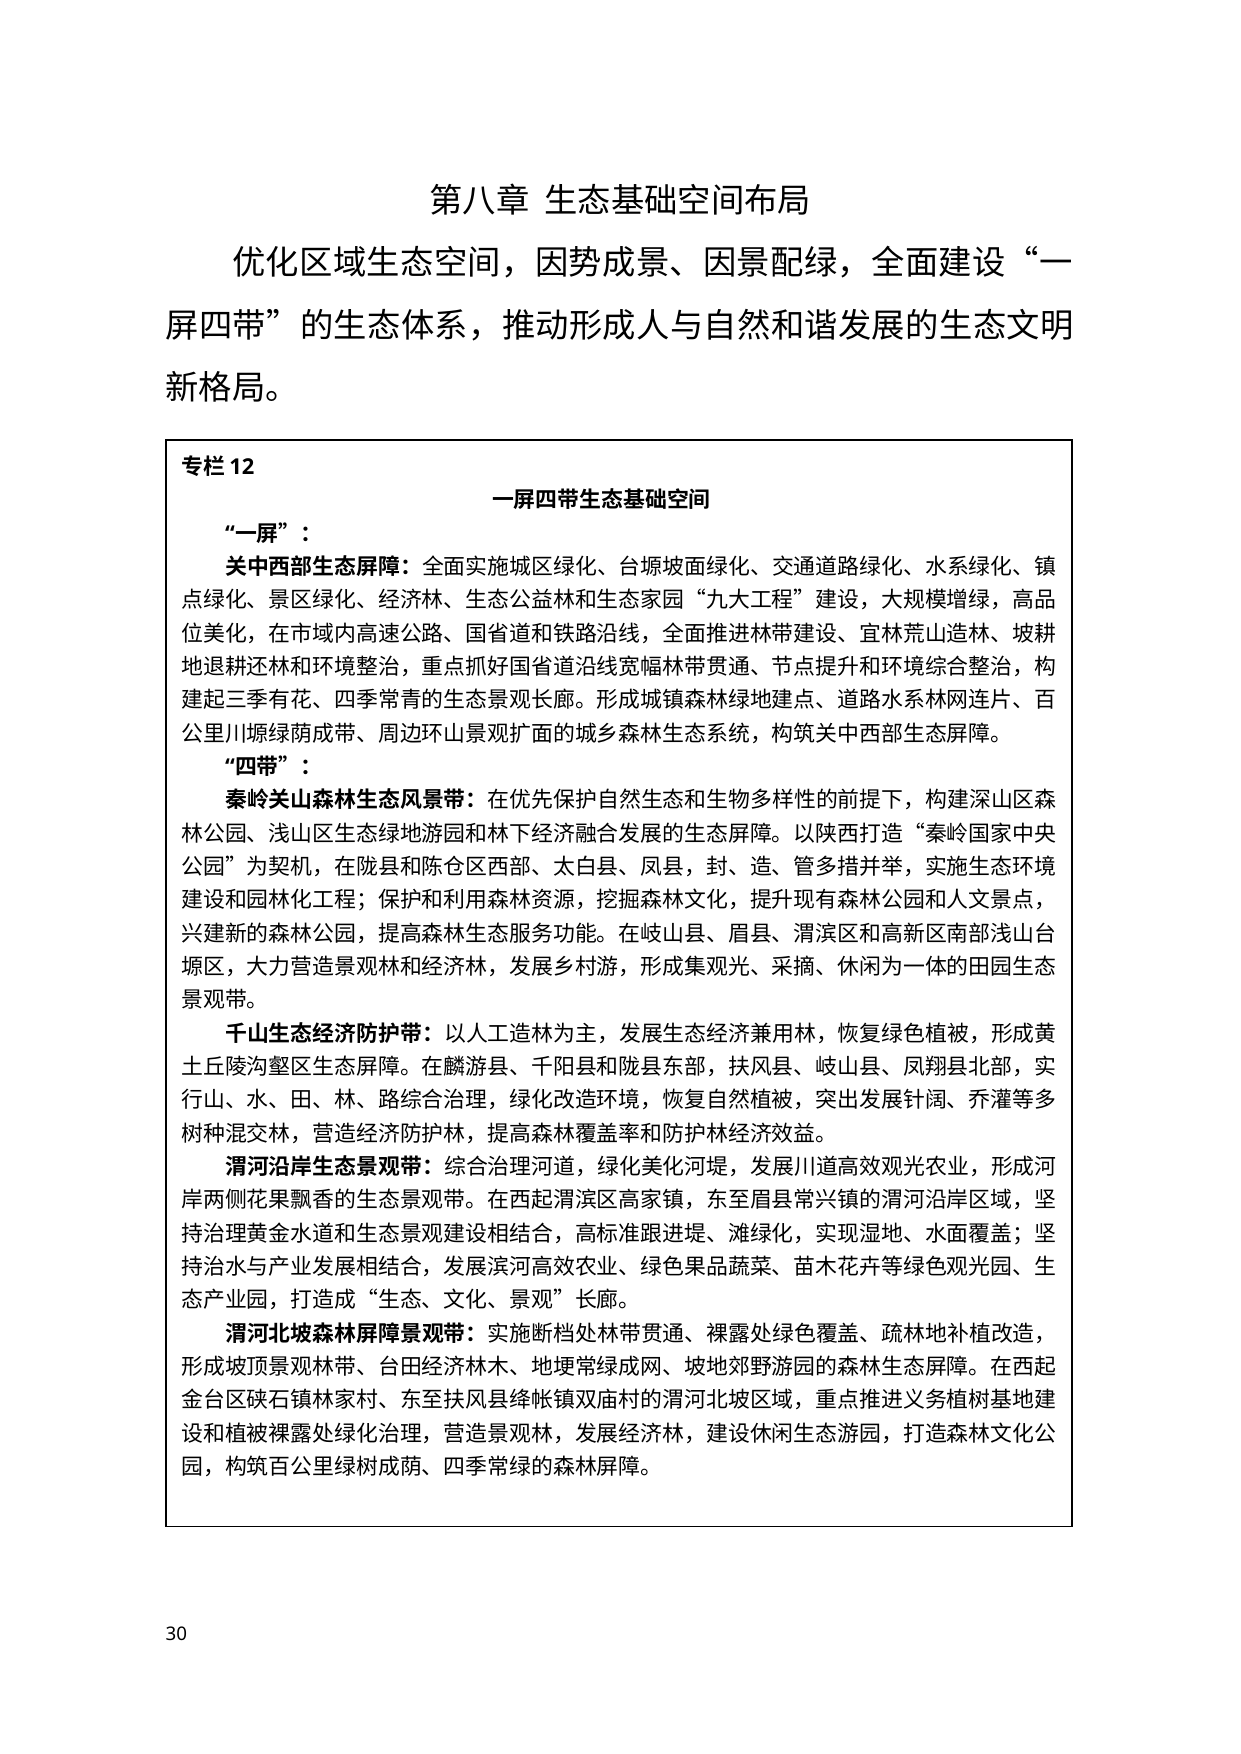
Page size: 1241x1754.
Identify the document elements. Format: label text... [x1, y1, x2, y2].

text 第八章 生态基础空间布局 [165, 162, 1075, 224]
text 优化区域生态空间，因势成景、因景配绿，全面建设“一屏四带”的生态体系，推动形成人与自然和谐发展的生态文明新格局。 [165, 224, 1075, 412]
